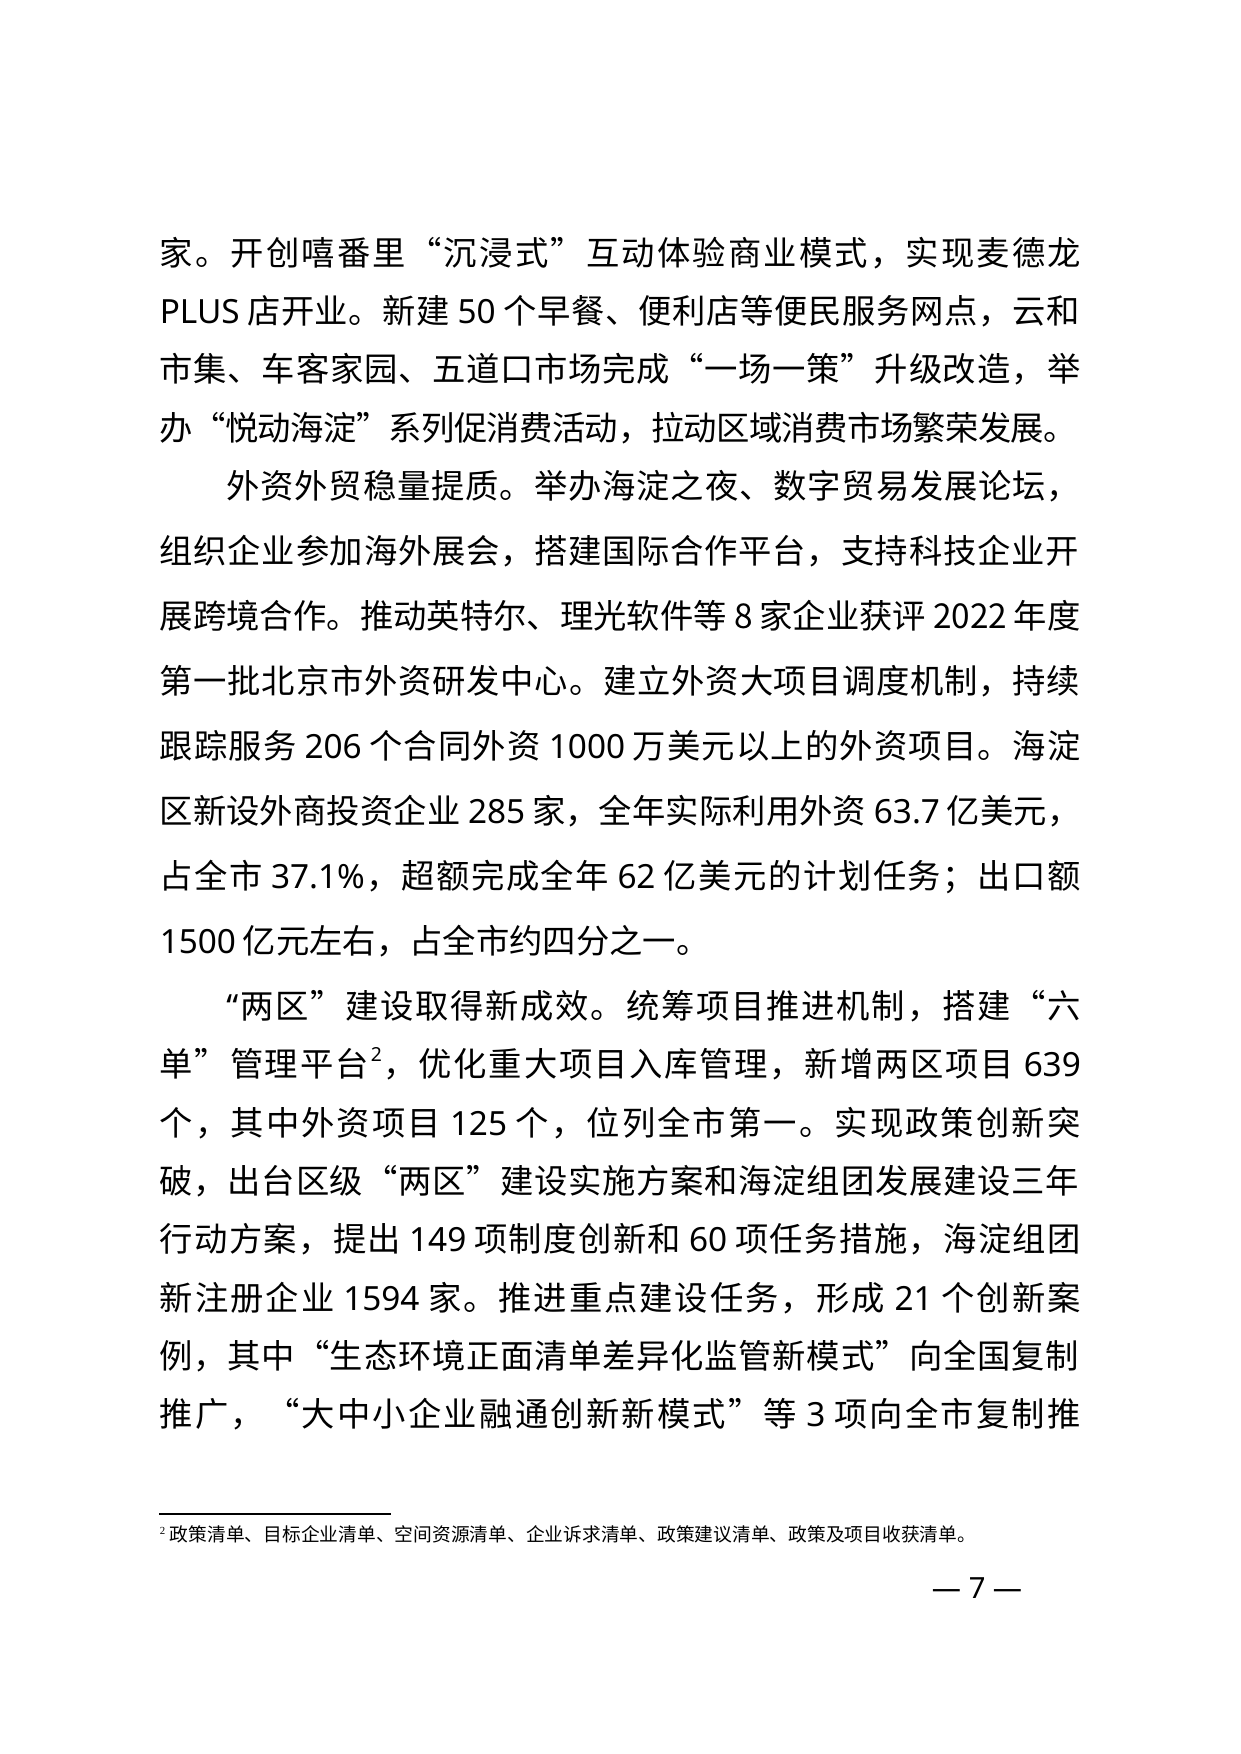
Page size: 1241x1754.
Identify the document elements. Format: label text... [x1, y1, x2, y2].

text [159, 972, 1081, 1438]
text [159, 218, 1081, 452]
text 外资外贸稳量提质。举办海淀之夜、数字贸易发展论坛，组织企业参加海外展会，搭建国际合作平台，支持科技企业开展跨境合作。推动英特尔、理光软件等8家企业获评2022年度第一批北京市外资研发中心。建立外资大项目调度机制，持续跟踪服务206个合同外资1000万美元以上的外资项目。海淀区新设外商投资企业285家，全年实际利用外资63.7亿美元，占全市37.1%，超额完成全年62亿美元的计划任务；出口额1500亿元左右，占全市约四分之一。 [159, 452, 1081, 972]
